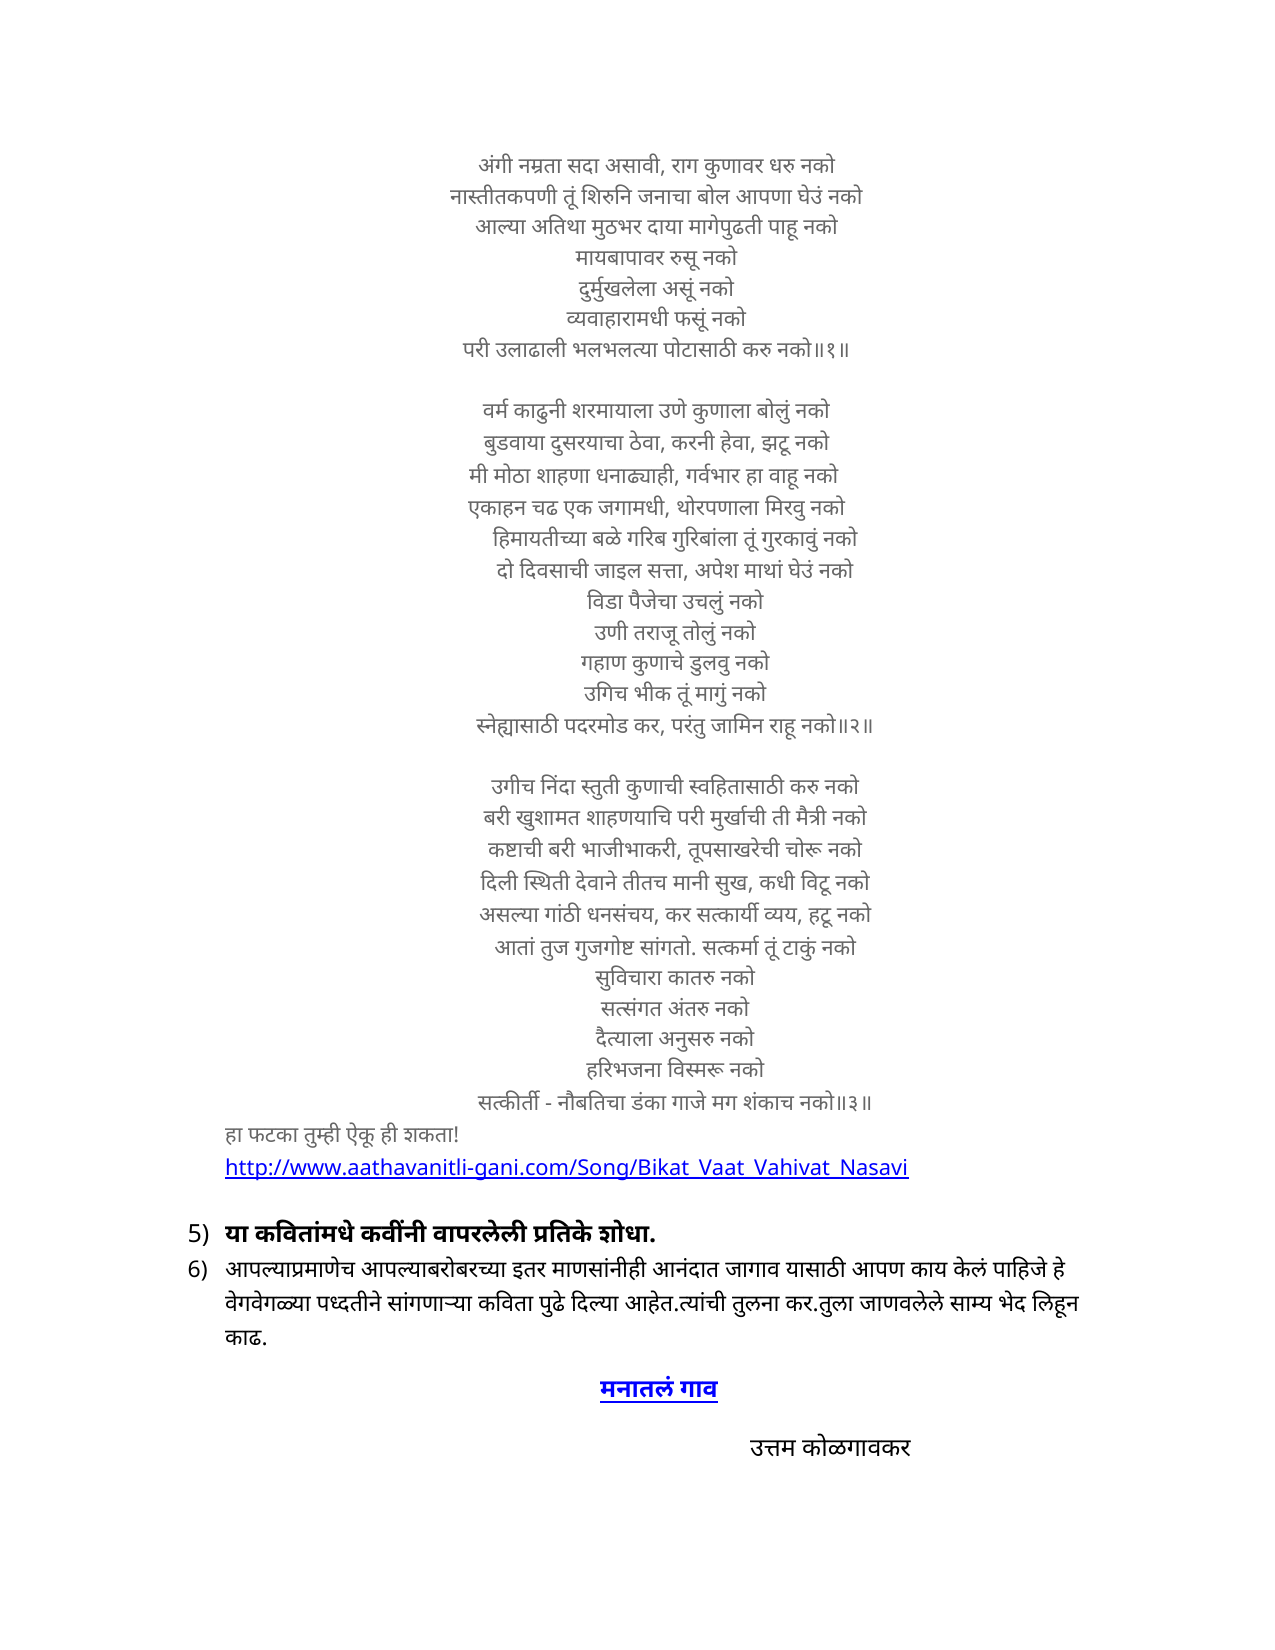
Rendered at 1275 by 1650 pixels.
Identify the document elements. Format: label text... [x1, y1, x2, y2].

list http://www.aathavanitli-gani.com/Song/Bikat_Vaat_Vahivat_Nasavi [225, 1151, 1125, 1182]
text वर्म काढुनी शरमायाला उणे कुणाला बोलुं नको बुडवाया दुसर‌याचा ठेवा, करनी हेवा, झटू नको मी मोठा शाहणा धनाढ्याही, गर्वभार हा वाहू नको [187, 397, 1125, 492]
list या कवितांमधे कवींनी वापरलेली प्रतिके शोधा. [187, 1216, 1125, 1253]
list स्नेह्यासाठी पदरमोड कर, परंतु जामिन राहू नको॥२॥ [225, 710, 1125, 773]
list उगीच निंदा स्तुती कुणाची स्वहितासाठी करु नको बरी खुशामत शाहणयाचि परी मुर्खाची ती मैत्री नको कष्टाची बरी भाजीभाकरी, तूपसाखरेची चोरू नको [225, 773, 1125, 867]
text दुर्मुखलेला असूं नको [187, 274, 1125, 305]
list हा फटका तुम्ही ऐकू ही शकता! [225, 1119, 1125, 1151]
list विडा पैजेचा उचलुं नको उणी तराजू तोलुं नको गहाण कुणाचे डुलवु नको उगिच भीक तूं मागुं नको [225, 588, 1125, 710]
list दिली स्थिती देवाने तीतच मानी सुख, कधी विटू नको असल्या गांठी धनसंचय, कर सत्कार्यी व्यय, हटू नको आतां तुज गुजगोष्ट सांगतो. सत्कर्मा तूं टाकुं नको सुविचारा कातरु नको सत्संगत अंतरु नको दैत्याला अनुसरु नको हरिभजना विस्मरू नको सत्कीर्ती - नौबतिचा डंका गाजे मग शंकाच नको॥३॥ [225, 867, 1125, 1119]
text एकाहन चढ एक जगामधी, थोरपणाला मिरवु नको [187, 492, 1125, 524]
text व्यवाहारामधी फसूं नको परी उलाढाली भलभलत्या पोटासाठी करु नको॥१॥ [187, 305, 1125, 397]
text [187, 150, 1125, 274]
list हिमायतीच्या बळे गरिब गुरिबांला तूं गुरकावुं नको दो दिवसाची जाइल सत्ता, अपेश माथां घेउं नको [225, 524, 1125, 588]
list आपल्याप्रमाणेच आपल्याबरोबरच्या इतर माणसांनीही आनंदात जागाव यासाठी आपण काय केलं पाहिजे हे वेगवेगळ्या पध्दतीने सांगणाऱ्या कविता पुढे दिल्या आहेत.त्यांची तुलना कर.तुला जाणवलेले साम्य भेद लिहून काढ. [187, 1253, 1125, 1354]
text उत्तम कोळगावकर [675, 1433, 1125, 1466]
text मनातलं गाव [525, 1375, 1125, 1408]
